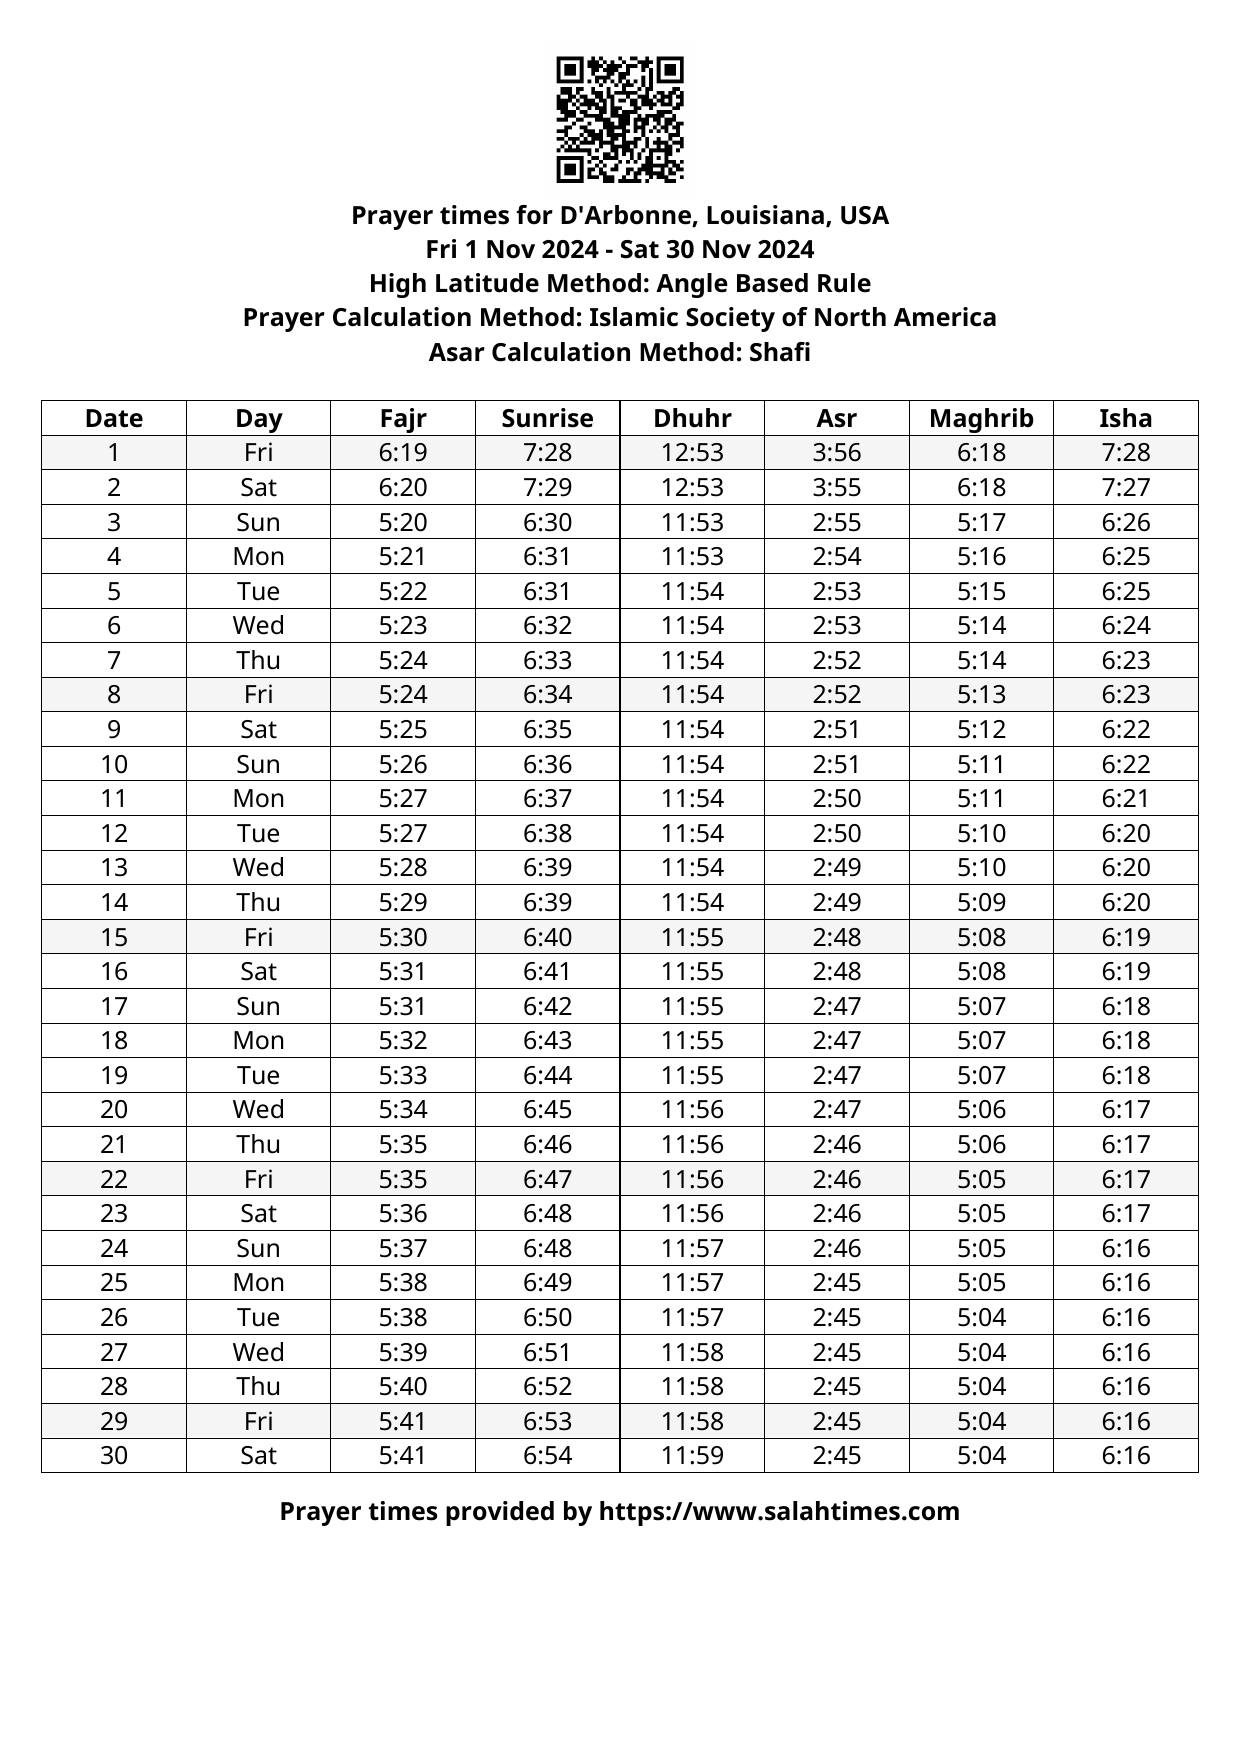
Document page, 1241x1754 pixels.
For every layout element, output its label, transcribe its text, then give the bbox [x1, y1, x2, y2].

table_cell 5:31 [331, 989, 475, 1022]
table_cell 6:16 [1054, 1439, 1198, 1472]
table_cell 5:37 [331, 1231, 475, 1264]
table_cell 23 [42, 1196, 186, 1230]
table_cell 2:45 [765, 1300, 909, 1334]
table_cell 5:10 [910, 851, 1053, 884]
table_cell 6:31 [476, 574, 619, 607]
table_cell 2:47 [765, 1058, 909, 1092]
table_cell 5:30 [331, 920, 475, 953]
table_cell Fri [187, 1162, 330, 1195]
table_cell 11:54 [621, 781, 764, 815]
table_cell Sun [187, 989, 330, 1022]
table_cell 5:26 [331, 747, 475, 780]
table_cell 6:42 [476, 989, 619, 1022]
table_cell 11:54 [621, 643, 764, 677]
table_cell 19 [42, 1058, 186, 1092]
table_cell 5:08 [910, 954, 1053, 988]
table_cell 5:09 [910, 885, 1053, 919]
table_cell Sat [187, 954, 330, 988]
table_cell 6 [42, 609, 186, 642]
table_cell 5:34 [331, 1093, 475, 1126]
table_cell 21 [42, 1127, 186, 1161]
table_cell 6:25 [1054, 539, 1198, 573]
table_cell Tue [187, 816, 330, 849]
table_cell 6:18 [1054, 989, 1198, 1022]
text High Latitude Method: Angle Based Rule [42, 266, 1198, 300]
table_cell 22 [42, 1162, 186, 1195]
table_cell 6:18 [910, 470, 1053, 504]
table_cell Wed [187, 1335, 330, 1368]
table_cell 6:21 [1054, 781, 1198, 815]
table_cell 6:16 [1054, 1335, 1198, 1368]
table_cell 5:10 [910, 816, 1053, 849]
table_cell 5:07 [910, 989, 1053, 1022]
table_cell 6:25 [1054, 574, 1198, 607]
table_cell 6:23 [1054, 678, 1198, 711]
table_cell 5:39 [331, 1335, 475, 1368]
table_cell 2:45 [765, 1404, 909, 1437]
table_header Isha [1054, 401, 1198, 434]
table_cell 7:28 [1054, 436, 1198, 469]
table_cell 11:58 [621, 1404, 764, 1437]
table_cell 5:41 [331, 1404, 475, 1437]
table_cell 6:17 [1054, 1127, 1198, 1161]
table_cell 11:54 [621, 816, 764, 849]
table_cell 11 [42, 781, 186, 815]
table_cell Sun [187, 1231, 330, 1264]
table_cell Sun [187, 505, 330, 538]
table_cell 5:04 [910, 1369, 1053, 1403]
table_cell 6:19 [1054, 954, 1198, 988]
table_cell 25 [42, 1266, 186, 1299]
table_cell 5:25 [331, 712, 475, 746]
table_cell Mon [187, 1266, 330, 1299]
table_cell Fri [187, 920, 330, 953]
table_cell 5:20 [331, 505, 475, 538]
table_cell 10 [42, 747, 186, 780]
table_cell 5:33 [331, 1058, 475, 1092]
table_cell 2:45 [765, 1266, 909, 1299]
table_cell 8 [42, 678, 186, 711]
table_cell 5:32 [331, 1024, 475, 1057]
table_cell 5:17 [910, 505, 1053, 538]
table_cell Mon [187, 539, 330, 573]
table_cell 5:04 [910, 1439, 1053, 1472]
table_cell 6:17 [1054, 1162, 1198, 1195]
table_cell 11:58 [621, 1369, 764, 1403]
table_cell 2:50 [765, 781, 909, 815]
table_cell 11:55 [621, 989, 764, 1022]
table_cell Tue [187, 1058, 330, 1092]
table_cell 12:53 [621, 470, 764, 504]
table_cell 5:36 [331, 1196, 475, 1230]
table_cell 20 [42, 1093, 186, 1126]
table_cell 6:50 [476, 1300, 619, 1334]
table_cell 5:28 [331, 851, 475, 884]
table_cell 5:22 [331, 574, 475, 607]
table_cell 2:54 [765, 539, 909, 573]
table_cell 6:26 [1054, 505, 1198, 538]
table_cell 6:18 [910, 436, 1053, 469]
text Fri 1 Nov 2024 - Sat 30 Nov 2024 [42, 232, 1198, 266]
table_cell Fri [187, 678, 330, 711]
table_cell Tue [187, 1300, 330, 1334]
table_cell 6:19 [331, 436, 475, 469]
table_cell 3:56 [765, 436, 909, 469]
table_cell 2:48 [765, 954, 909, 988]
table_cell 1 [42, 436, 186, 469]
table_cell 15 [42, 920, 186, 953]
table_cell 11:55 [621, 1058, 764, 1092]
table_cell 24 [42, 1231, 186, 1264]
table_cell 6:54 [476, 1439, 619, 1472]
table_cell 5:21 [331, 539, 475, 573]
table_cell 6:46 [476, 1127, 619, 1161]
text Prayer times provided by https://www.salahtimes.com [42, 1494, 1198, 1528]
table_cell 2:46 [765, 1196, 909, 1230]
table_cell 6:23 [1054, 643, 1198, 677]
table_cell 5:06 [910, 1127, 1053, 1161]
table_cell 6:35 [476, 712, 619, 746]
table_cell 7 [42, 643, 186, 677]
table_cell 2:45 [765, 1369, 909, 1403]
table_cell 6:17 [1054, 1196, 1198, 1230]
table_cell 11:56 [621, 1127, 764, 1161]
table_cell 5:35 [331, 1162, 475, 1195]
table_cell 11:54 [621, 678, 764, 711]
table_cell 2:53 [765, 574, 909, 607]
table_cell 27 [42, 1335, 186, 1368]
table_cell 2:47 [765, 1093, 909, 1126]
table_cell 6:48 [476, 1231, 619, 1264]
table_cell 11:57 [621, 1266, 764, 1299]
table_cell 2:52 [765, 643, 909, 677]
table_cell 6:16 [1054, 1266, 1198, 1299]
table_cell 11:55 [621, 1024, 764, 1057]
table_cell 6:16 [1054, 1404, 1198, 1437]
table_cell 6:19 [1054, 920, 1198, 953]
table_cell 5:23 [331, 609, 475, 642]
table_cell 11:59 [621, 1439, 764, 1472]
table_cell 5:11 [910, 781, 1053, 815]
table_cell 11:55 [621, 920, 764, 953]
table_header Day [187, 401, 330, 434]
table_cell 6:18 [1054, 1024, 1198, 1057]
table_cell Sat [187, 712, 330, 746]
table_cell 5:05 [910, 1231, 1053, 1264]
table_cell Sat [187, 1196, 330, 1230]
table_cell 2:45 [765, 1335, 909, 1368]
table_cell Thu [187, 885, 330, 919]
table_cell Sat [187, 470, 330, 504]
table_cell 6:38 [476, 816, 619, 849]
table_cell 9 [42, 712, 186, 746]
table_cell 5:04 [910, 1335, 1053, 1368]
text Prayer times for D'Arbonne, Louisiana, USA [42, 198, 1198, 232]
table_cell 2:46 [765, 1231, 909, 1264]
table_cell 6:18 [1054, 1058, 1198, 1092]
table_cell 7:28 [476, 436, 619, 469]
table_cell 11:54 [621, 712, 764, 746]
table_cell 30 [42, 1439, 186, 1472]
table_cell 6:37 [476, 781, 619, 815]
table_cell Wed [187, 851, 330, 884]
table_cell 11:54 [621, 851, 764, 884]
table_cell 2:46 [765, 1127, 909, 1161]
table_cell 6:36 [476, 747, 619, 780]
table_cell 6:32 [476, 609, 619, 642]
picture [542, 41, 699, 198]
table_cell 6:16 [1054, 1300, 1198, 1334]
table_cell 5:04 [910, 1300, 1053, 1334]
table_cell 2:51 [765, 747, 909, 780]
table_cell 5:31 [331, 954, 475, 988]
table_cell 11:54 [621, 574, 764, 607]
table_cell 5:12 [910, 712, 1053, 746]
table_cell 6:39 [476, 885, 619, 919]
table_cell 6:40 [476, 920, 619, 953]
table_cell 6:43 [476, 1024, 619, 1057]
table_cell 2:49 [765, 851, 909, 884]
table_cell 6:34 [476, 678, 619, 711]
table_cell 2:46 [765, 1162, 909, 1195]
table_cell 6:24 [1054, 609, 1198, 642]
table_cell Thu [187, 1127, 330, 1161]
table_cell 5:05 [910, 1196, 1053, 1230]
table_cell 6:33 [476, 643, 619, 677]
table_cell Wed [187, 1093, 330, 1126]
table_cell 6:41 [476, 954, 619, 988]
table_cell 2:49 [765, 885, 909, 919]
table_cell 6:17 [1054, 1093, 1198, 1126]
table_cell 3:55 [765, 470, 909, 504]
table_cell Mon [187, 1024, 330, 1057]
table_cell 6:20 [1054, 816, 1198, 849]
table_cell 6:53 [476, 1404, 619, 1437]
table_cell 6:16 [1054, 1231, 1198, 1264]
table_header Sunrise [476, 401, 619, 434]
table_cell 11:56 [621, 1196, 764, 1230]
table_cell 2:45 [765, 1439, 909, 1472]
table_cell 5:29 [331, 885, 475, 919]
table_header Fajr [331, 401, 475, 434]
table_cell Fri [187, 1404, 330, 1437]
table_cell 5:04 [910, 1404, 1053, 1437]
table_header Maghrib [910, 401, 1053, 434]
table_cell 14 [42, 885, 186, 919]
table_cell 13 [42, 851, 186, 884]
table_cell 5:11 [910, 747, 1053, 780]
table_cell 5:15 [910, 574, 1053, 607]
table_cell 2:53 [765, 609, 909, 642]
table_cell 5:07 [910, 1058, 1053, 1092]
table_cell 5:35 [331, 1127, 475, 1161]
table_cell 2:55 [765, 505, 909, 538]
table_cell 11:54 [621, 609, 764, 642]
table_cell 2:47 [765, 989, 909, 1022]
table_cell 12 [42, 816, 186, 849]
table_cell 6:47 [476, 1162, 619, 1195]
table_cell 5:14 [910, 643, 1053, 677]
table_cell 12:53 [621, 436, 764, 469]
table_cell 2:51 [765, 712, 909, 746]
table_cell 28 [42, 1369, 186, 1403]
table_cell 5:38 [331, 1266, 475, 1299]
table_cell 11:56 [621, 1162, 764, 1195]
table_cell 2:47 [765, 1024, 909, 1057]
table_cell 5:27 [331, 781, 475, 815]
table_cell Mon [187, 781, 330, 815]
table_cell 11:53 [621, 539, 764, 573]
table_cell 5:24 [331, 678, 475, 711]
table_cell 6:44 [476, 1058, 619, 1092]
table_cell 6:20 [1054, 851, 1198, 884]
table_cell 2:50 [765, 816, 909, 849]
table_cell 5:13 [910, 678, 1053, 711]
table_cell 11:56 [621, 1093, 764, 1126]
table_cell 6:48 [476, 1196, 619, 1230]
table_cell 6:22 [1054, 747, 1198, 780]
table_cell 5:41 [331, 1439, 475, 1472]
table_cell 2:48 [765, 920, 909, 953]
table_cell 6:31 [476, 539, 619, 573]
table_cell 5:07 [910, 1024, 1053, 1057]
table_cell 5:05 [910, 1266, 1053, 1299]
table_cell 2:52 [765, 678, 909, 711]
table_cell Sat [187, 1439, 330, 1472]
table_cell Wed [187, 609, 330, 642]
table_cell 11:57 [621, 1300, 764, 1334]
table_cell 6:45 [476, 1093, 619, 1126]
table_cell 5:16 [910, 539, 1053, 573]
table_cell 6:52 [476, 1369, 619, 1403]
table_cell 7:27 [1054, 470, 1198, 504]
table_cell 6:39 [476, 851, 619, 884]
table_cell 5:06 [910, 1093, 1053, 1126]
text Asar Calculation Method: Shafi [42, 334, 1198, 368]
table_cell 18 [42, 1024, 186, 1057]
table_cell 6:20 [1054, 885, 1198, 919]
table_cell 5:27 [331, 816, 475, 849]
table_cell Fri [187, 436, 330, 469]
table_cell 6:49 [476, 1266, 619, 1299]
table_cell 2 [42, 470, 186, 504]
table_cell 17 [42, 989, 186, 1022]
table_cell 16 [42, 954, 186, 988]
table_cell 5:24 [331, 643, 475, 677]
table_cell 3 [42, 505, 186, 538]
table_cell Thu [187, 1369, 330, 1403]
table_cell 11:58 [621, 1335, 764, 1368]
table_cell 5:14 [910, 609, 1053, 642]
table_cell 29 [42, 1404, 186, 1437]
table_cell 6:20 [331, 470, 475, 504]
table_cell 6:51 [476, 1335, 619, 1368]
table_cell 7:29 [476, 470, 619, 504]
table_cell 6:16 [1054, 1369, 1198, 1403]
table_cell Sun [187, 747, 330, 780]
table_cell 6:22 [1054, 712, 1198, 746]
table_cell 4 [42, 539, 186, 573]
table_header Date [42, 401, 186, 434]
table_cell 11:54 [621, 885, 764, 919]
table_cell 5 [42, 574, 186, 607]
text Prayer Calculation Method: Islamic Society of North America [42, 300, 1198, 334]
table_cell Thu [187, 643, 330, 677]
table_cell Tue [187, 574, 330, 607]
table_cell 6:30 [476, 505, 619, 538]
table_cell 11:53 [621, 505, 764, 538]
table_header Asr [765, 401, 909, 434]
table_cell 11:54 [621, 747, 764, 780]
table_cell 11:55 [621, 954, 764, 988]
table_cell 11:57 [621, 1231, 764, 1264]
table_header Dhuhr [621, 401, 764, 434]
table_cell 5:08 [910, 920, 1053, 953]
table_cell 26 [42, 1300, 186, 1334]
table_cell 5:40 [331, 1369, 475, 1403]
table_cell 5:38 [331, 1300, 475, 1334]
table_cell 5:05 [910, 1162, 1053, 1195]
